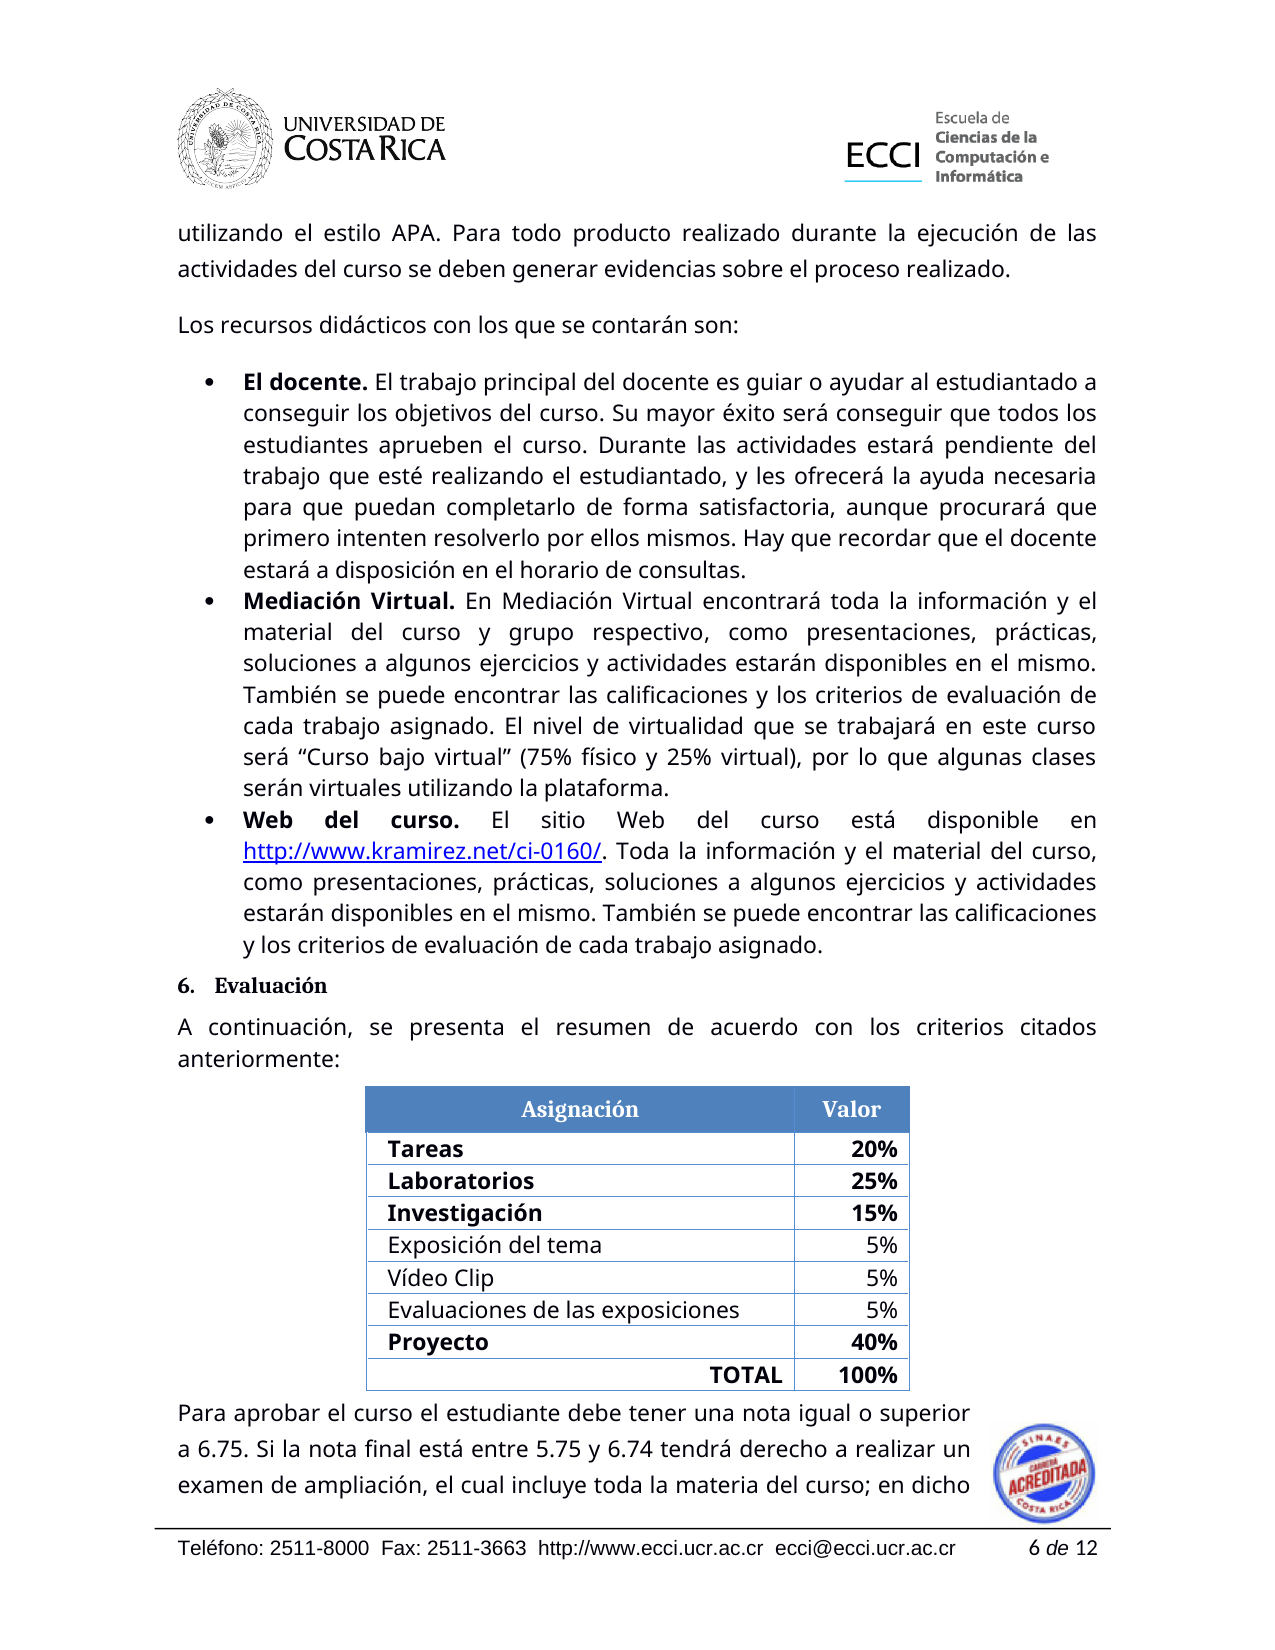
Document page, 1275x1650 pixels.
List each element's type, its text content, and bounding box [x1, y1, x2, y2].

table_cell 20% [795, 1133, 909, 1164]
table_cell Exposición del tema [367, 1230, 794, 1261]
table_cell Tareas [367, 1133, 794, 1164]
table_cell Investigación [367, 1197, 794, 1228]
table_cell 100% [795, 1358, 909, 1390]
picture [177, 88, 446, 189]
table_cell Laboratorios [367, 1165, 794, 1196]
list El docente. El trabajo principal del docente es guiar o ayudar al estudiantado a conseguir los objetivos del curso. Su mayor éxito será conseguir que todos los estudiantes aprueben el curso. Durante las actividades estará pendiente del trabajo que esté realizando el estudiantado, y les ofrecerá la ayuda necesaria para que puedan completarlo de forma satisfactoria, aunque procurará que primero intenten resolverlo por ellos mismos. Hay que recordar que el docente estará a disposición en el horario de consultas. [205, 366, 1098, 585]
table_cell Evaluaciones de las exposiciones [367, 1294, 794, 1325]
table_header Asignación [367, 1088, 794, 1132]
table_cell TOTAL [367, 1359, 794, 1390]
table_cell 25% [795, 1164, 909, 1196]
table_cell 15% [795, 1196, 909, 1228]
text A continuación, se presenta el resumen de acuerdo con los criterios citados anteriormente: [177, 1011, 1098, 1074]
table_cell 5% [795, 1293, 909, 1325]
table_cell 5% [795, 1229, 909, 1261]
table_cell Proyecto [367, 1326, 794, 1358]
list Evaluación [177, 972, 1098, 999]
table_cell Vídeo Clip [367, 1262, 794, 1293]
table_cell 5% [795, 1261, 909, 1293]
picture [833, 105, 1061, 189]
text Los recursos didácticos con los que se contarán son: [177, 309, 1098, 341]
picture [990, 1500, 1098, 1527]
list Web del curso. El sitio Web del curso está disponible en http://www.kramirez.net/ci-0160/. Toda la información y el material del curso, como presentaciones, prácticas, soluciones a algunos ejercicios y actividades estarán disponibles en el mismo. También se puede encontrar las calificaciones y los criterios de evaluación de cada trabajo asignado. [205, 804, 1098, 960]
list Mediación Virtual. En Mediación Virtual encontrará toda la información y el material del curso y grupo respectivo, como presentaciones, prácticas, soluciones a algunos ejercicios y actividades estarán disponibles en el mismo. También se puede encontrar las calificaciones y los criterios de evaluación de cada trabajo asignado. El nivel de virtualidad que se trabajará en este curso será “Curso bajo virtual” (75% físico y 25% virtual), por lo que algunas clases serán virtuales utilizando la plataforma. [205, 585, 1098, 804]
table_cell 40% [795, 1325, 909, 1358]
table_header Valor [795, 1088, 908, 1132]
